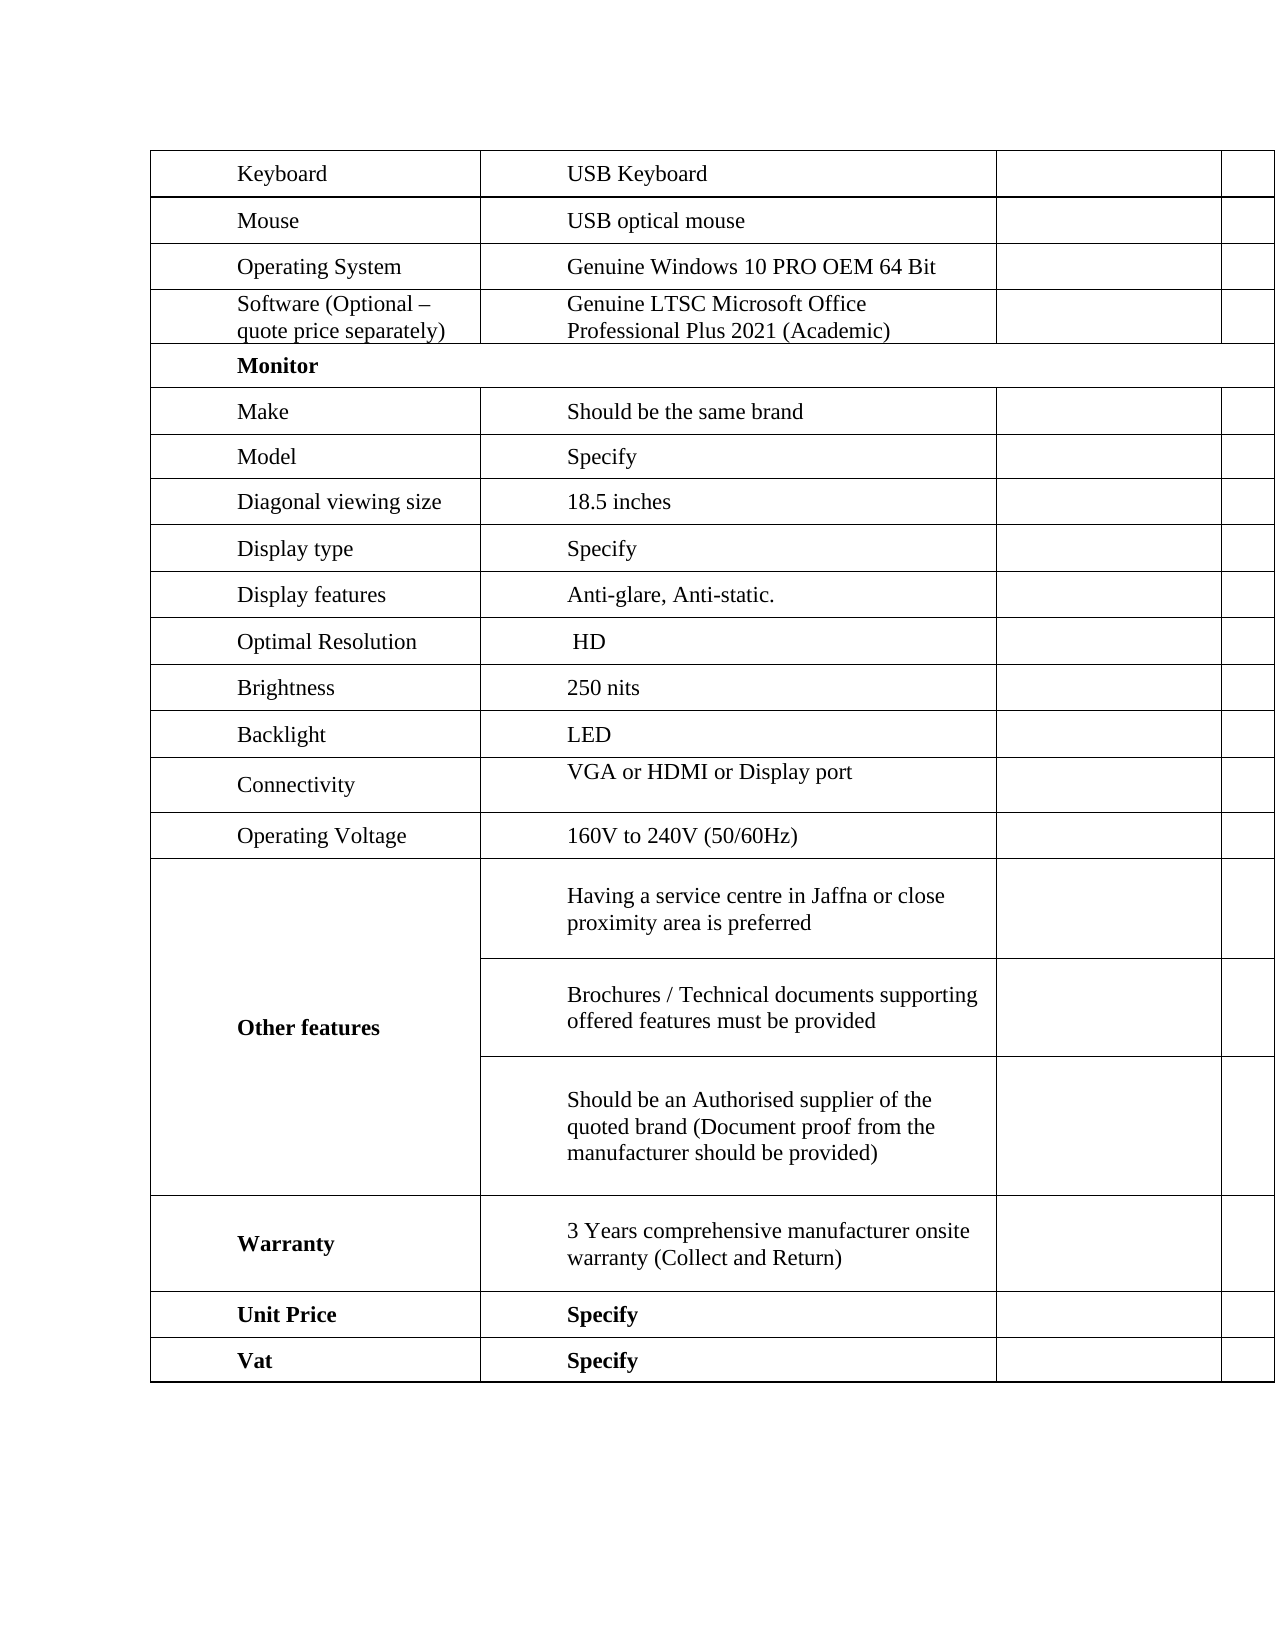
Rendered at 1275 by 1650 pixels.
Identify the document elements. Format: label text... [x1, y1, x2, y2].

table_cell Anti-glare, Anti-static. [481, 572, 996, 617]
table_cell [1222, 1057, 1274, 1195]
table_cell Operating System [151, 244, 480, 289]
table_cell USB optical mouse [481, 198, 996, 243]
table_cell Mouse [151, 198, 480, 243]
table_cell [997, 1338, 1221, 1381]
table_cell Specify [481, 1338, 996, 1381]
table_cell [1222, 290, 1274, 343]
table_cell USB Keyboard [481, 151, 996, 196]
table_cell 3 Years comprehensive manufacturer onsite warranty (Collect and Return) [481, 1196, 996, 1291]
table_cell HD [481, 618, 996, 664]
table_cell 160V to 240V (50/60Hz) [481, 813, 996, 858]
table_cell [997, 1057, 1221, 1195]
table_cell 18.5 inches [481, 479, 996, 524]
table_cell [997, 290, 1221, 343]
table_cell [1222, 435, 1274, 478]
table_cell Genuine Windows 10 PRO OEM 64 Bit [481, 244, 996, 289]
table_cell [1222, 665, 1274, 710]
table_cell [1222, 151, 1274, 196]
table_cell Optimal Resolution [151, 618, 480, 664]
table_cell [1222, 244, 1274, 289]
table_cell [1222, 711, 1274, 757]
table_cell [997, 244, 1221, 289]
table_cell [1222, 572, 1274, 617]
table_cell [997, 711, 1221, 757]
table_cell Software (Optional – quote price separately) [151, 290, 480, 343]
table_cell Backlight [151, 711, 480, 757]
table_cell [997, 479, 1221, 524]
table_cell Specify [481, 525, 996, 571]
table_cell [997, 758, 1221, 812]
table_cell Brightness [151, 665, 480, 710]
table_cell Connectivity [151, 758, 480, 812]
table_cell [1222, 198, 1274, 243]
table_cell [997, 859, 1221, 958]
table_cell Specify [481, 435, 996, 478]
table_cell [1222, 1338, 1274, 1381]
table_cell Having a service centre in Jaffna or close proximity area is preferred [481, 859, 996, 958]
table_cell [997, 525, 1221, 571]
table_cell Unit Price [151, 1292, 480, 1337]
table_cell [1222, 1196, 1274, 1291]
table_cell [1222, 859, 1274, 958]
table_cell [1222, 388, 1274, 434]
table_cell Vat [151, 1338, 480, 1381]
table_cell Model [151, 435, 480, 478]
table_cell [997, 813, 1221, 858]
table_cell [997, 1292, 1221, 1337]
table_cell VGA or HDMI or Display port [481, 758, 996, 812]
table_cell Display features [151, 572, 480, 617]
table_cell [997, 572, 1221, 617]
table_cell [997, 1196, 1221, 1291]
table_cell [997, 388, 1221, 434]
table_cell [1222, 959, 1274, 1056]
table_cell Should be the same brand [481, 388, 996, 434]
table_cell Brochures / Technical documents supporting offered features must be provided [481, 959, 996, 1056]
table_cell [1222, 479, 1274, 524]
table_cell Operating Voltage [151, 813, 480, 858]
table_cell [997, 959, 1221, 1056]
table_cell [997, 435, 1221, 478]
table_cell [1222, 813, 1274, 858]
table_cell Should be an Authorised supplier of the quoted brand (Document proof from the manufacturer should be provided) [481, 1057, 996, 1195]
table_cell Other features [151, 859, 480, 1195]
table_cell 250 nits [481, 665, 996, 710]
table_cell [1222, 618, 1274, 664]
table_cell [1222, 1292, 1274, 1337]
table_cell [1222, 758, 1274, 812]
table_cell Monitor [151, 344, 1274, 387]
table_cell Genuine LTSC Microsoft Office Professional Plus 2021 (Academic) [481, 290, 996, 343]
table_cell [997, 665, 1221, 710]
table_cell [997, 618, 1221, 664]
table_cell Specify [481, 1292, 996, 1337]
table_cell [997, 198, 1221, 243]
table_cell Warranty [151, 1196, 480, 1291]
table_cell Diagonal viewing size [151, 479, 480, 524]
table_cell [1222, 525, 1274, 571]
table_cell Keyboard [151, 151, 480, 196]
table_cell Display type [151, 525, 480, 571]
table_cell [997, 151, 1221, 196]
table_cell LED [481, 711, 996, 757]
table_cell Make [151, 388, 480, 434]
